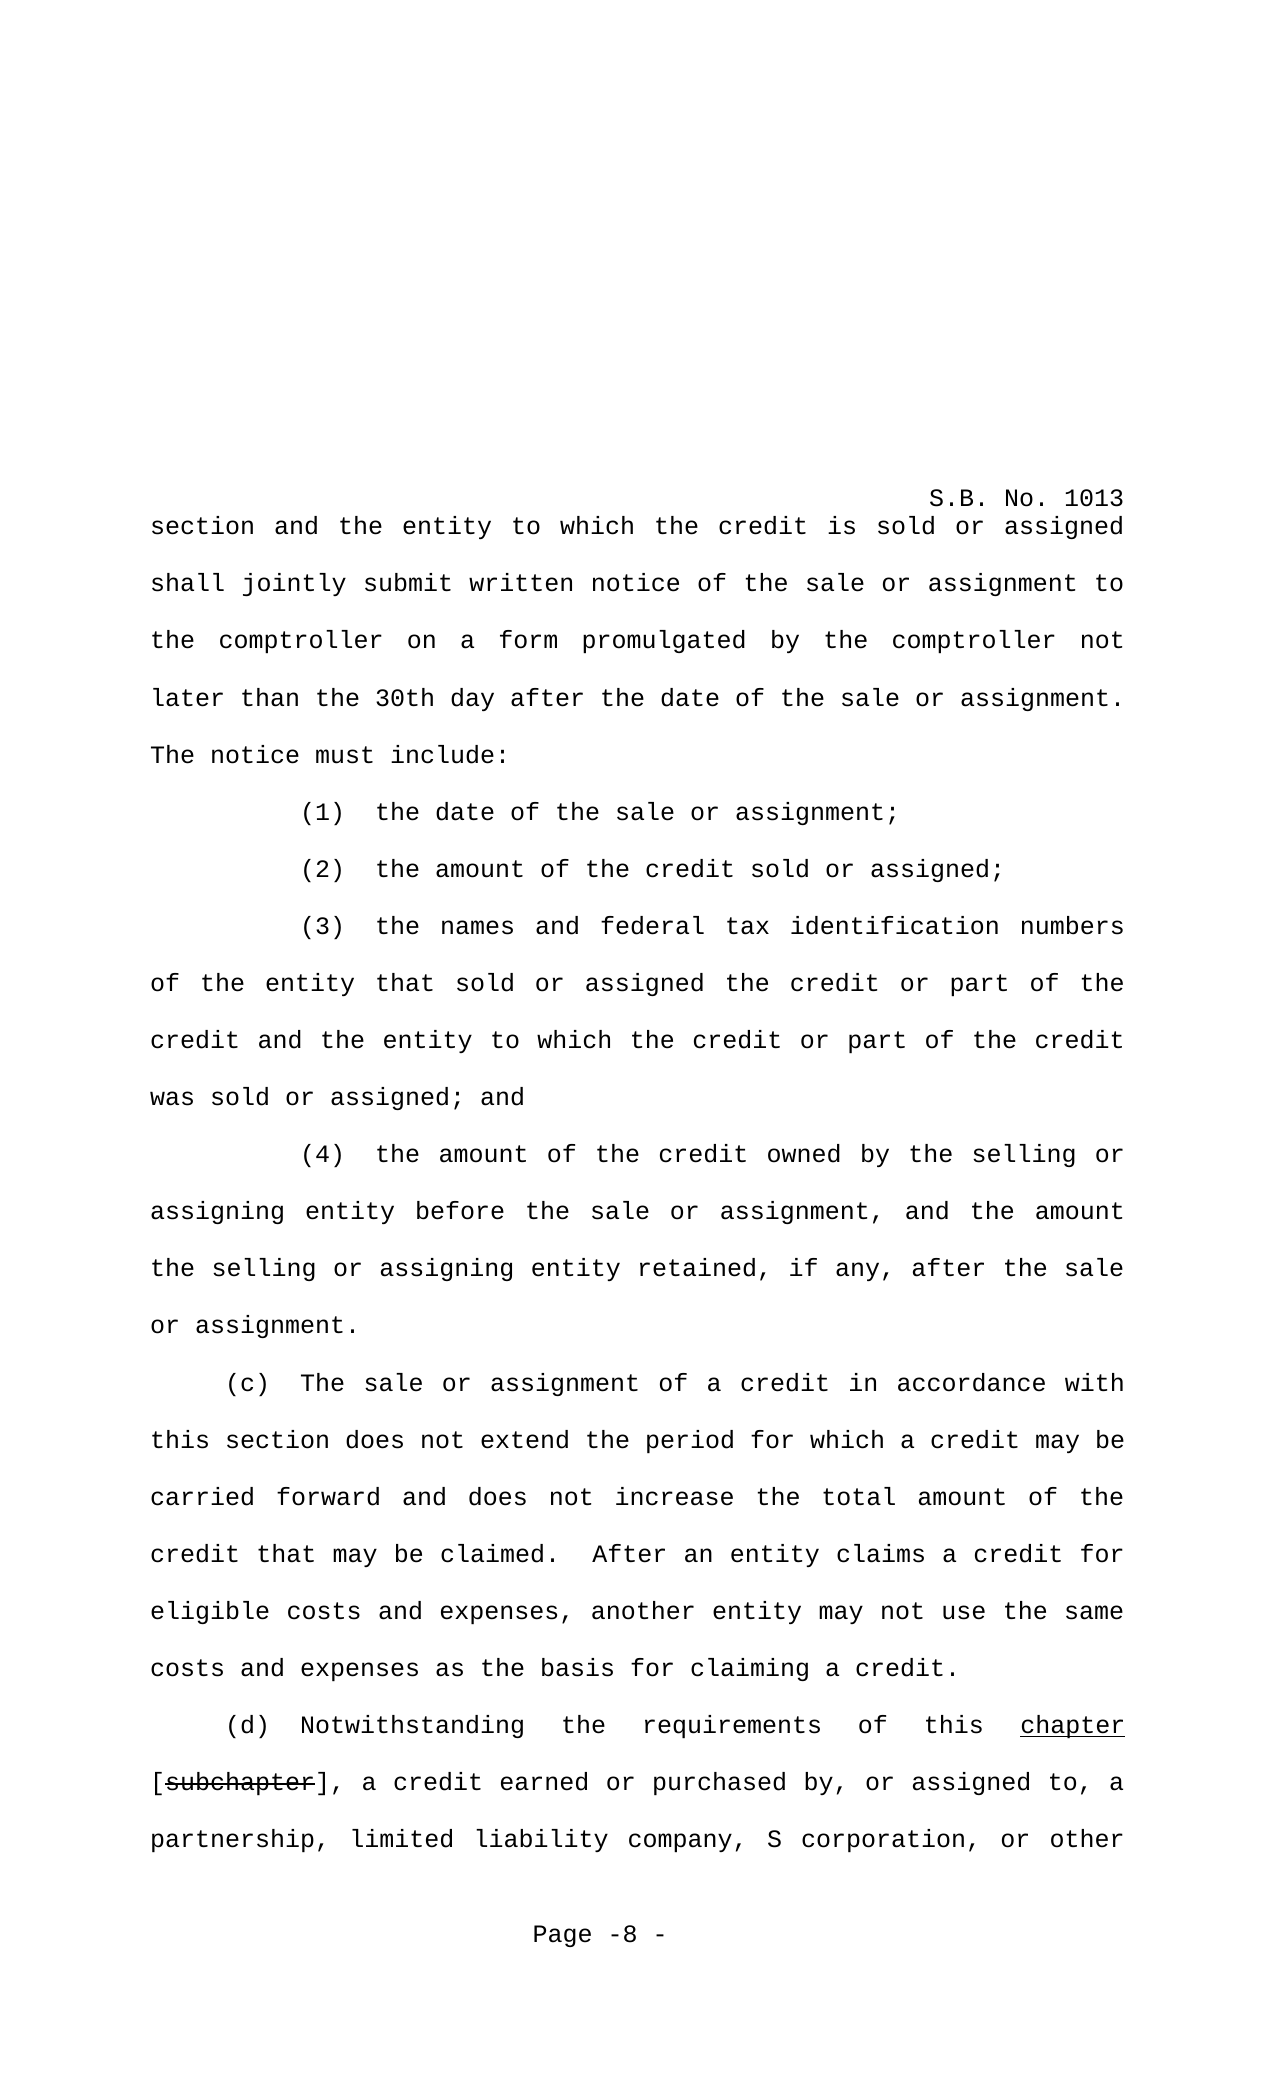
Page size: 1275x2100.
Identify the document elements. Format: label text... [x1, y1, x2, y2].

text (c) The sale or assignment of a credit in accordance with this section does not extend the period for which a credit may be carried forward and does not increase the total amount of the credit that may be claimed. After an entity claims a credit for eligible costs and expenses, another entity may not use the same costs and expenses as the basis for claiming a credit. [150, 1370, 1125, 1684]
text (4) the amount of the credit owned by the selling or assigning entity before the sale or assignment, and the amount the selling or assigning entity retained, if any, after the sale or assignment. [150, 1142, 1125, 1341]
text (2) the amount of the credit sold or assigned; [150, 856, 1125, 885]
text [150, 1712, 1125, 1855]
text (1) the date of the sale or assignment; [150, 799, 1125, 828]
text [150, 514, 1125, 771]
text (3) the names and federal tax identification numbers of the entity that sold or assigned the credit or part of the credit and the entity to which the credit or part of the credit was sold or assigned; and [150, 913, 1125, 1113]
